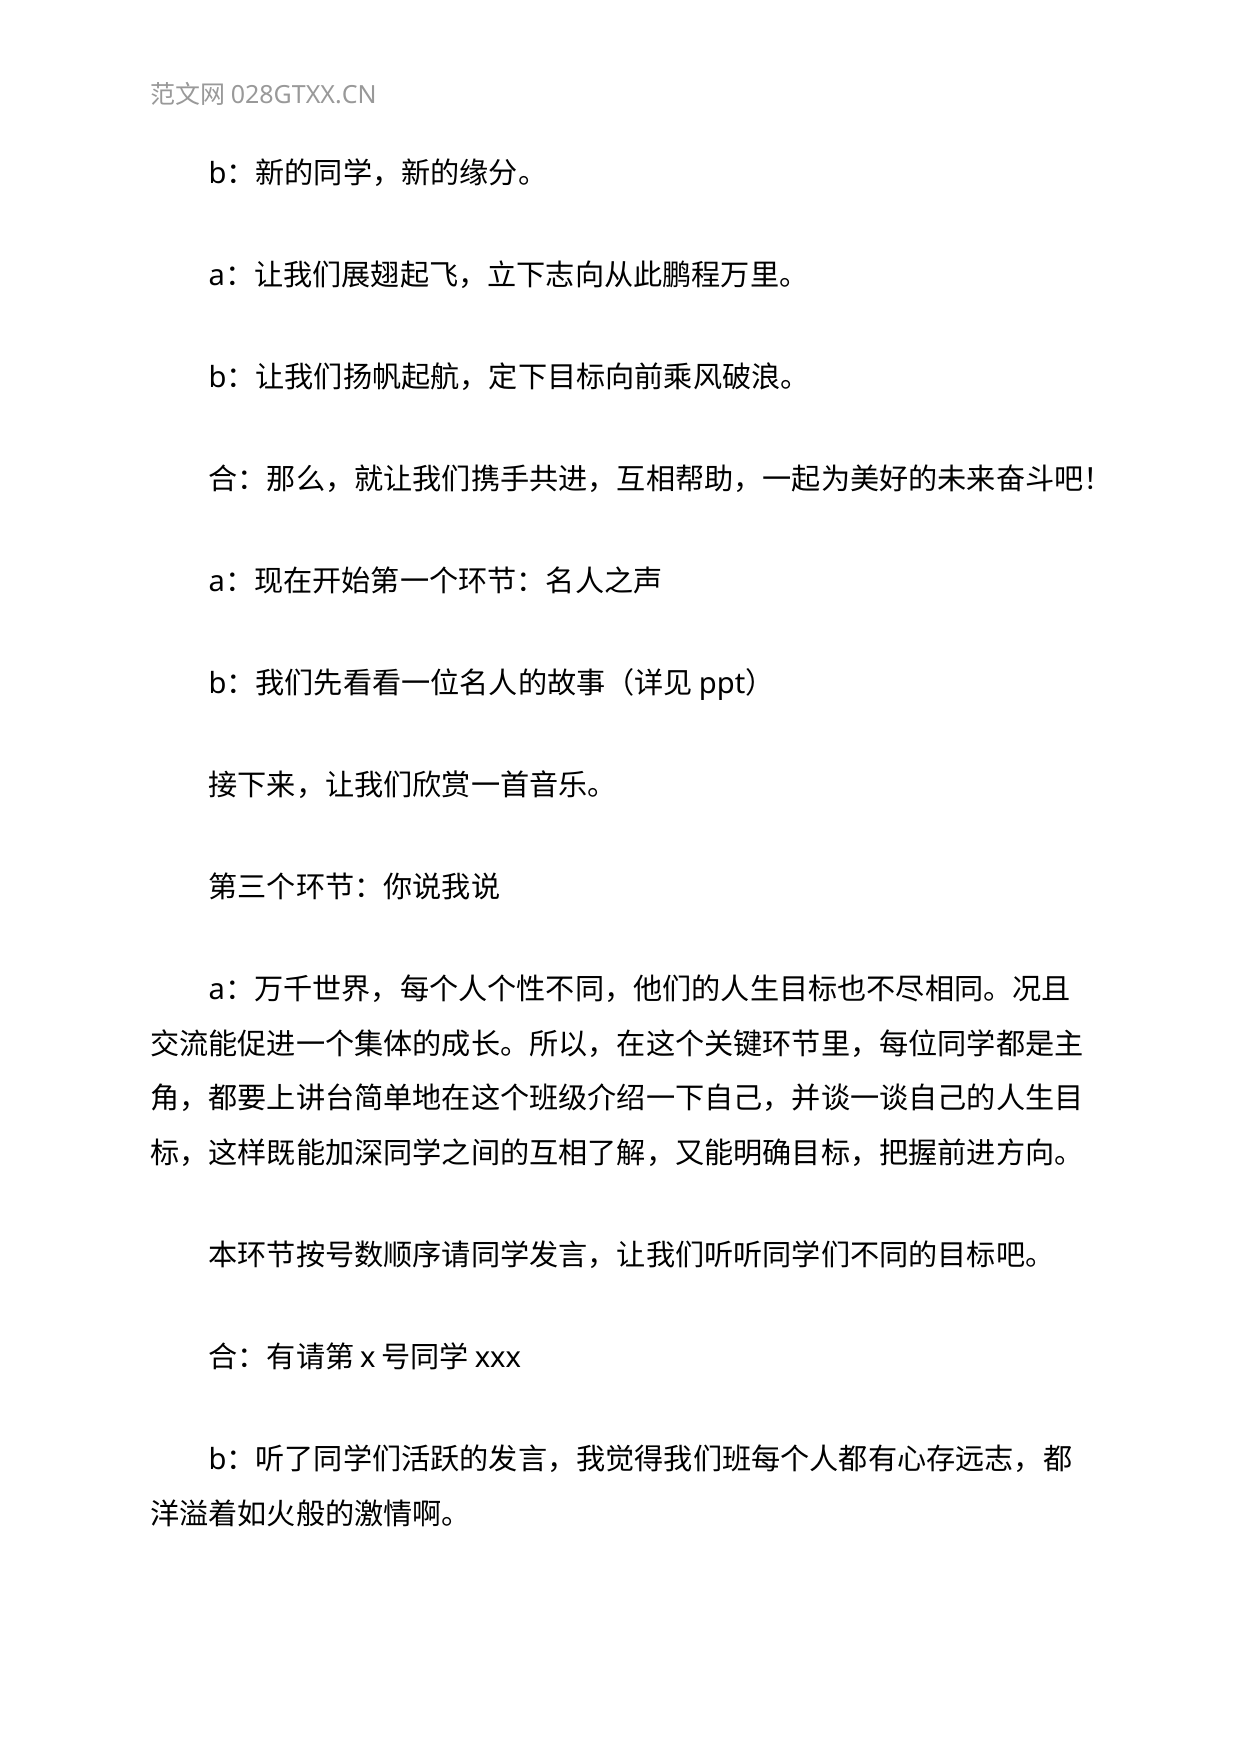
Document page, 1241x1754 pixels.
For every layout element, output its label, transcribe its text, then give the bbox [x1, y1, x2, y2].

text 合：那么，就让我们携手共进，互相帮助，一起为美好的未来奋斗吧！ [150, 456, 1090, 498]
text 合：有请第x号同学xxx [150, 1333, 1090, 1376]
text 接下来，让我们欣赏一首音乐。 [150, 762, 1090, 804]
text a：万千世界，每个人个性不同，他们的人生目标也不尽相同。况且交流能促进一个集体的成长。所以，在这个关键环节里，每位同学都是主角，都要上讲台简单地在这个班级介绍一下自己，并谈一谈自己的人生目标，这样既能加深同学之间的互相了解，又能明确目标，把握前进方向。 [150, 965, 1090, 1172]
text b：我们先看看一位名人的故事（详见ppt） [150, 660, 1090, 702]
text 本环节按号数顺序请同学发言，让我们听听同学们不同的目标吧。 [150, 1232, 1090, 1274]
text b：听了同学们活跃的发言，我觉得我们班每个人都有心存远志，都洋溢着如火般的激情啊。 [150, 1436, 1090, 1533]
text 第三个环节：你说我说 [150, 863, 1090, 906]
text a：让我们展翅起飞，立下志向从此鹏程万里。 [150, 252, 1090, 294]
text a：现在开始第一个环节：名人之声 [150, 558, 1090, 600]
text b：新的同学，新的缘分。 [150, 150, 1090, 192]
text b：让我们扬帆起航，定下目标向前乘风破浪。 [150, 354, 1090, 396]
